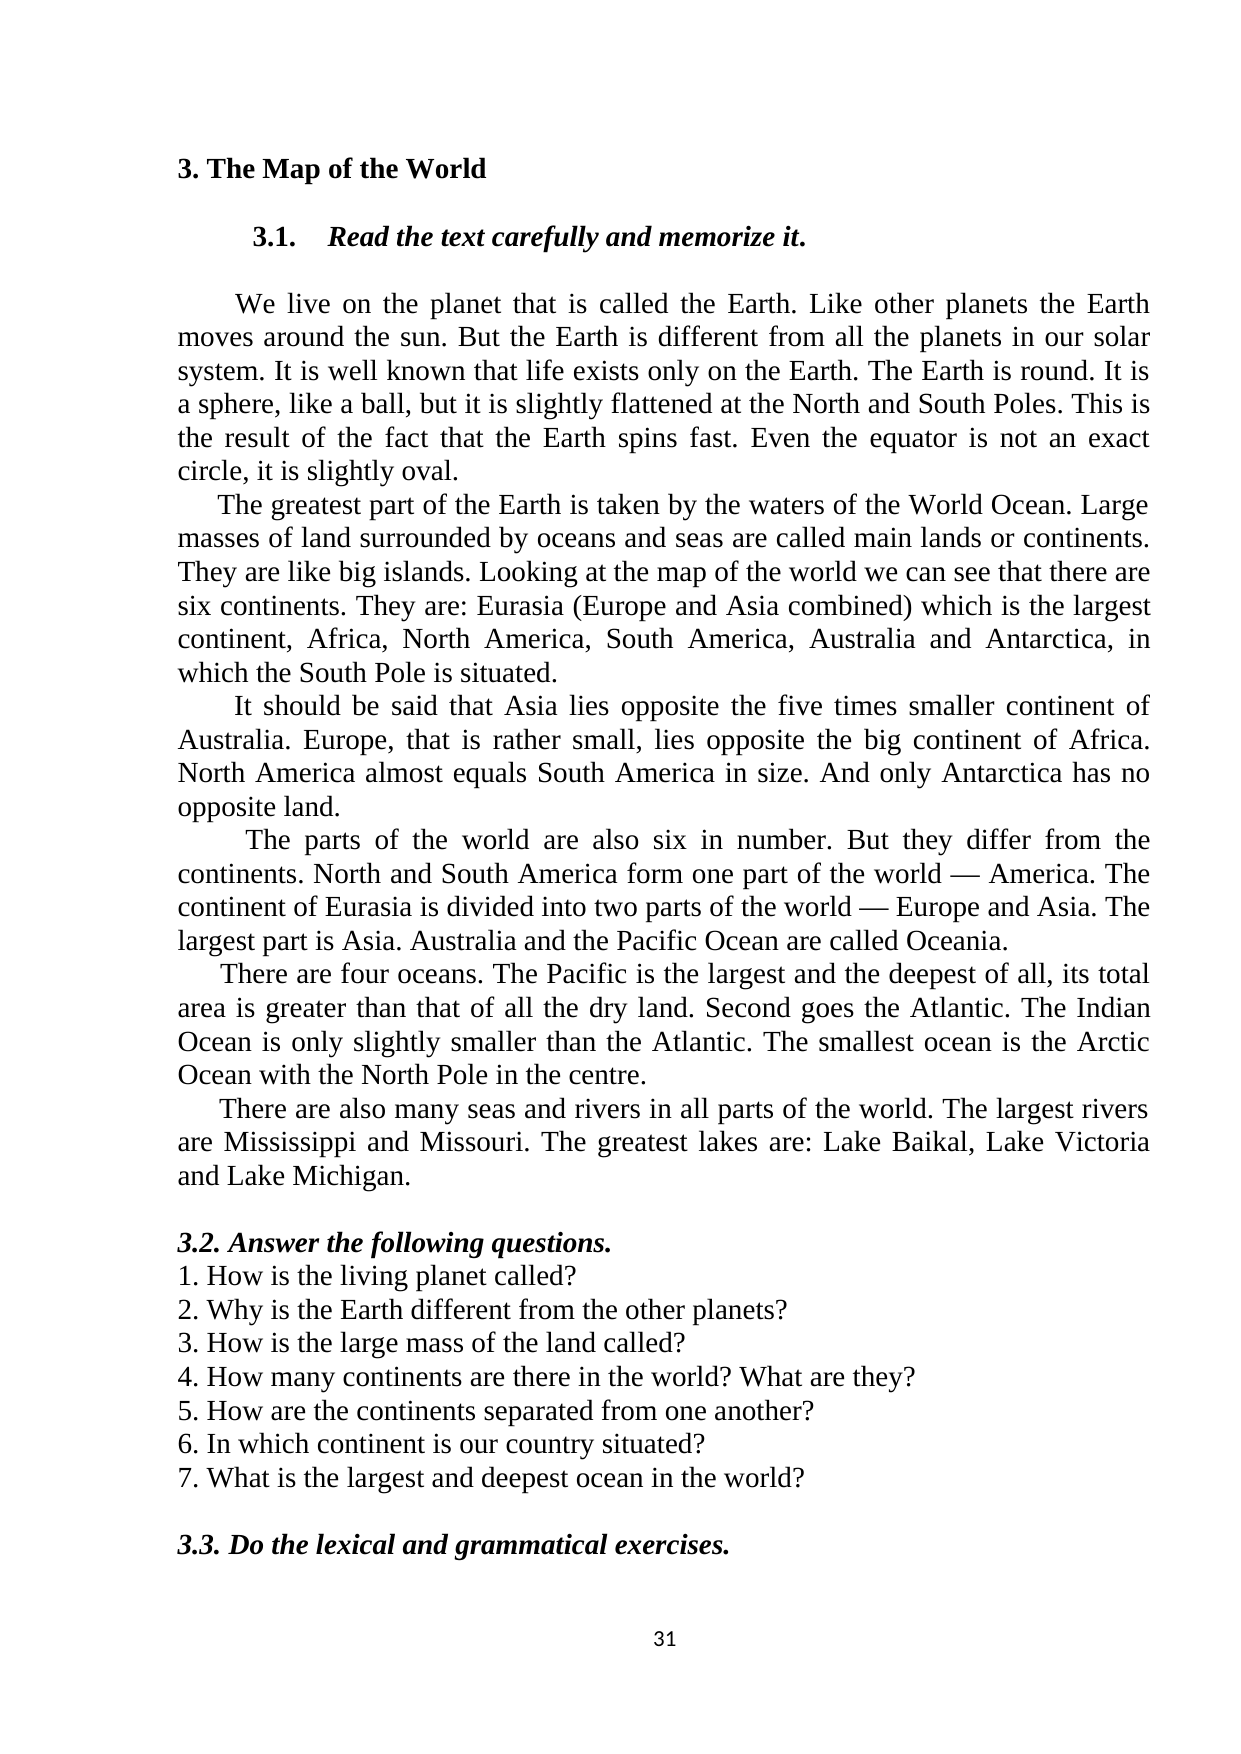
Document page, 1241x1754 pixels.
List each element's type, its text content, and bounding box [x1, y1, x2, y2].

text It should be said that Asia lies opposite the five times smaller continent of Australia. Europe, that is rather small, lies opposite the big continent of Africa. North America almost equals South America in size. And only Antarctica has no opposite land. [177, 688, 1152, 822]
text We live on the planet that is called the Earth. Like other planets the Earth moves around the sun. But the Earth is different from all the planets in our solar system. It is well known that life exists only on the Earth. The Earth is round. It is a sphere, like a ball, but it is slightly flattened at the North and South Poles. This is the result of the fact that the Earth spins fast. Even the equator is not an exact circle, it is slightly oval. [177, 286, 1152, 487]
text The parts of the world are also six in number. But they differ from the continents. North and South America form one part of the world — America. The continent of Eurasia is divided into two parts of the world — Europe and Asia. The largest part is Asia. Australia and the Pacific Ocean are called Oceania. [177, 822, 1152, 957]
text 6. In which continent is our country situated? [177, 1426, 1152, 1460]
text 7. What is the largest and deepest ocean in the world? [177, 1460, 1152, 1493]
text 3.3. Do the lexical and grammatical exercises. [177, 1527, 1152, 1560]
text 3. The Map of the World [177, 152, 1152, 185]
text There are four oceans. The Pacific is the largest and the deepest of all, its total area is greater than that of all the dry land. Second goes the Atlantic. The Indian Ocean is only slightly smaller than the Atlantic. The smallest ocean is the Arctic Ocean with the North Pole in the centre. [177, 957, 1152, 1091]
text 4. How many continents are there in the world? What are they? [177, 1359, 1152, 1393]
text 1. How is the living planet called? [177, 1258, 1152, 1292]
text 3.2. Answer the following questions. [177, 1225, 1152, 1258]
text The greatest part of the Earth is taken by the waters of the World Ocean. Large masses of land surrounded by oceans and seas are called main lands or continents. They are like big islands. Looking at the map of the world we can see that there are six continents. They are: Eurasia (Europe and Asia combined) which is the largest continent, Africa, North America, South America, Australia and Antarctica, in which the South Pole is situated. [177, 487, 1152, 688]
text 3. How is the large mass of the land called? [177, 1326, 1152, 1359]
list Read the text carefully and memorize it. [252, 219, 1152, 252]
text 2. Why is the Earth different from the other planets? [177, 1292, 1152, 1326]
text 5. How are the continents separated from one another? [177, 1393, 1152, 1426]
text There are also many seas and rivers in all parts of the world. The largest rivers are Mississippi and Missouri. The greatest lakes are: Lake Baikal, Lake Victoria and Lake Michigan. [177, 1091, 1152, 1191]
